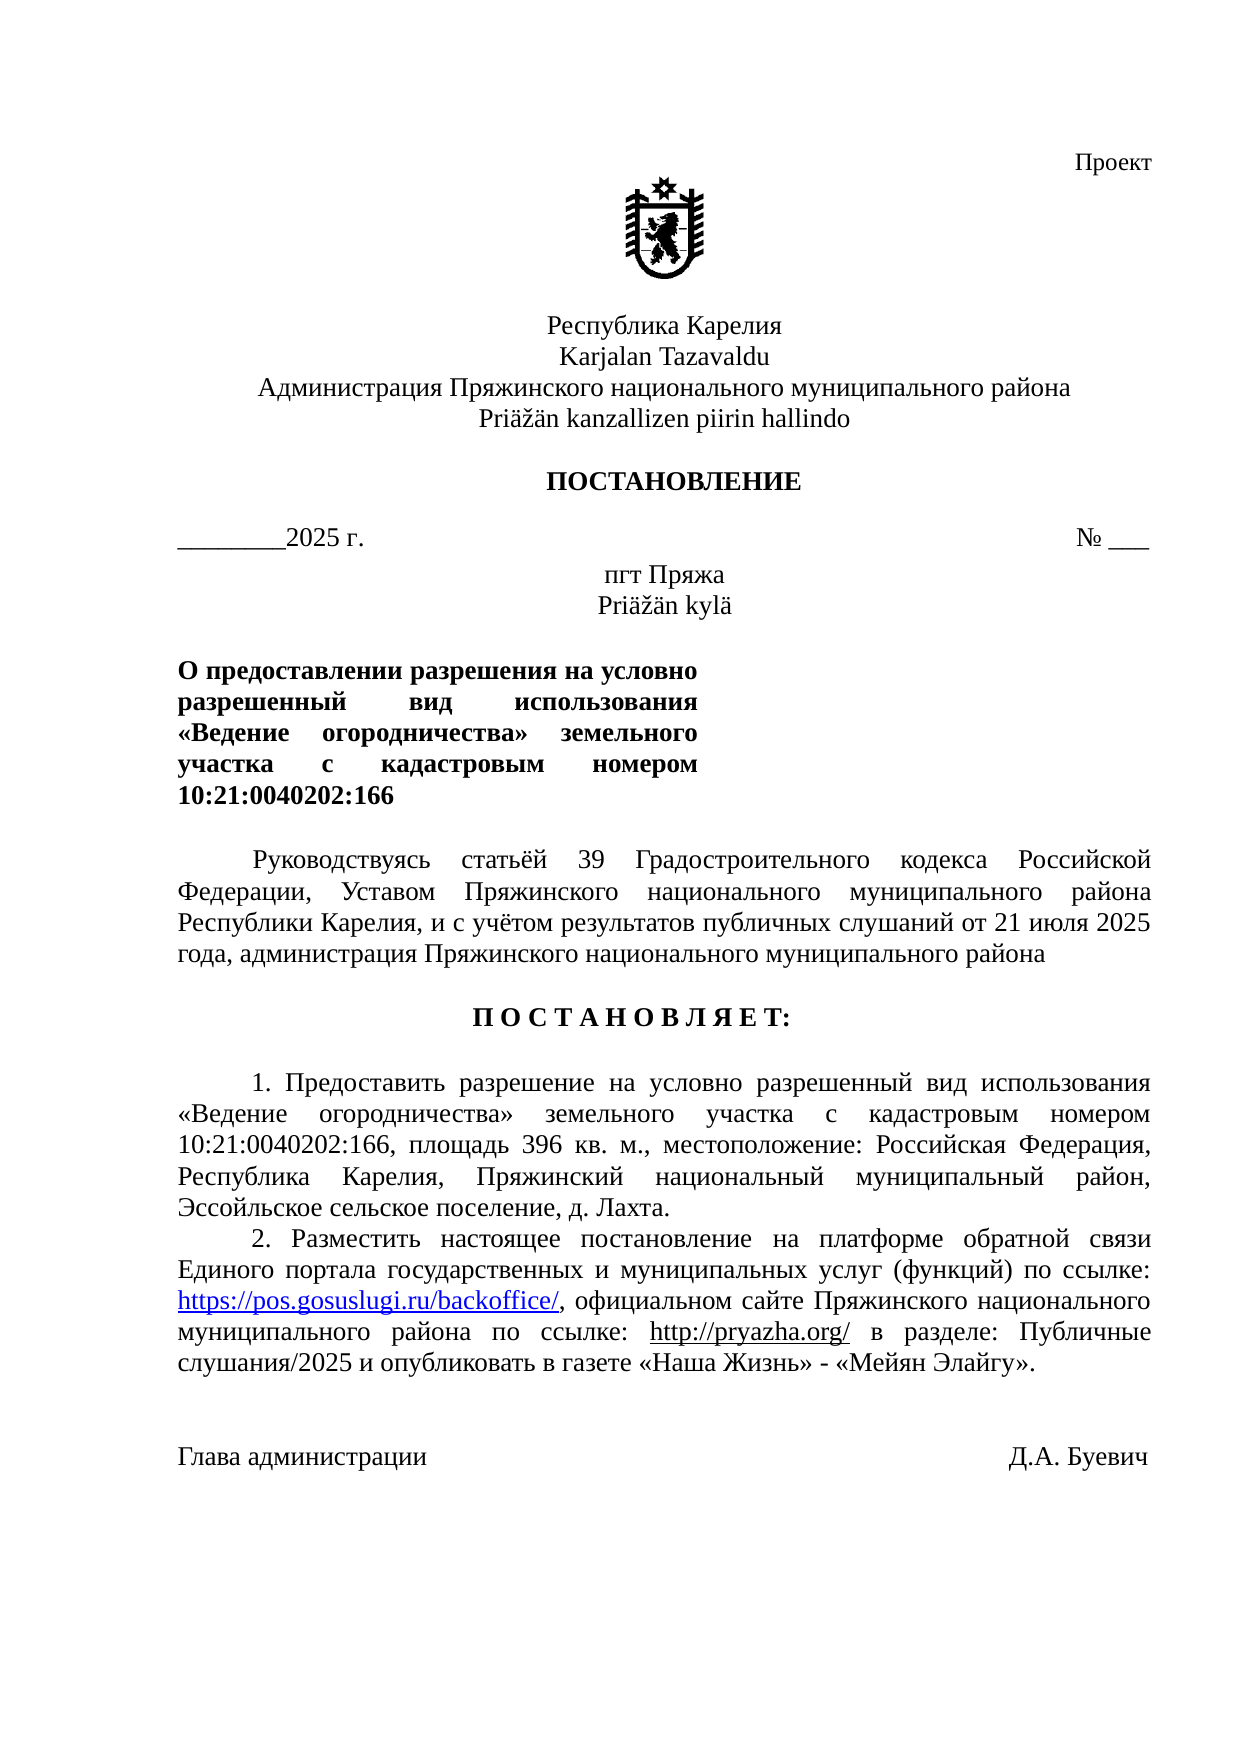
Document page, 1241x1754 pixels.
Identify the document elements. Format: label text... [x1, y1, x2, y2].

text ПОСТАНОВЛЕНИЕ [472, 465, 1152, 496]
text П О С Т А Н О В Л Я Е Т: [471, 1002, 1152, 1033]
text Руководствуясь статьёй 39 Градостроительного кодекса Российской Федерации, Уставом Пряжинского национального муниципального района Республики Карелия, и с учётом результатов публичных слушаний от 21 июля 2025 года, администрация Пряжинского национального муниципального района [177, 843, 1152, 968]
text Республика Карелия [177, 309, 1152, 340]
text 1. Предоставить разрешение на условно разрешенный вид использования «Ведение огородничества» земельного участка с кадастровым номером 10:21:0040202:166, площадь 396 кв. м., местоположение: Российская Федерация, Республика Карелия, Пряжинский национальный муниципальный район, Эссойльское сельское поселение, д. Лахта. [177, 1066, 1152, 1222]
text Администрация Пряжинского национального муниципального района [177, 371, 1152, 402]
text Priäžän kanzallizen piirin hallindo [177, 402, 1152, 434]
text 2. Разместить настоящее постановление на платформе обратной связи Единого портала государственных и муниципальных услуг (функций) по ссылке: https://pos.gosuslugi.ru/backoffice/, официальном сайте Пряжинского национального муниципального района по ссылке: http://pryazha.org/ в разделе: Публичные слушания/2025 и опубликовать в газете «Наша Жизнь» - «Мейян Элайгу». [177, 1222, 1152, 1378]
table_header О предоставлении разрешения на условно разрешенный вид использования «Ведение огородничества» земельного участка с кадастровым номером 10:21:0040202:166 [166, 654, 709, 810]
text Karjalan Tazavaldu [177, 340, 1152, 371]
text Priäžän kylä [177, 589, 1152, 621]
text Глава администрации Д.А. Буевич [177, 1440, 1152, 1471]
text пгт Пряжа [177, 558, 1152, 589]
text ________2025 г. № ___ [177, 521, 1152, 552]
text Проект [177, 147, 1152, 176]
picture [624, 175, 705, 281]
